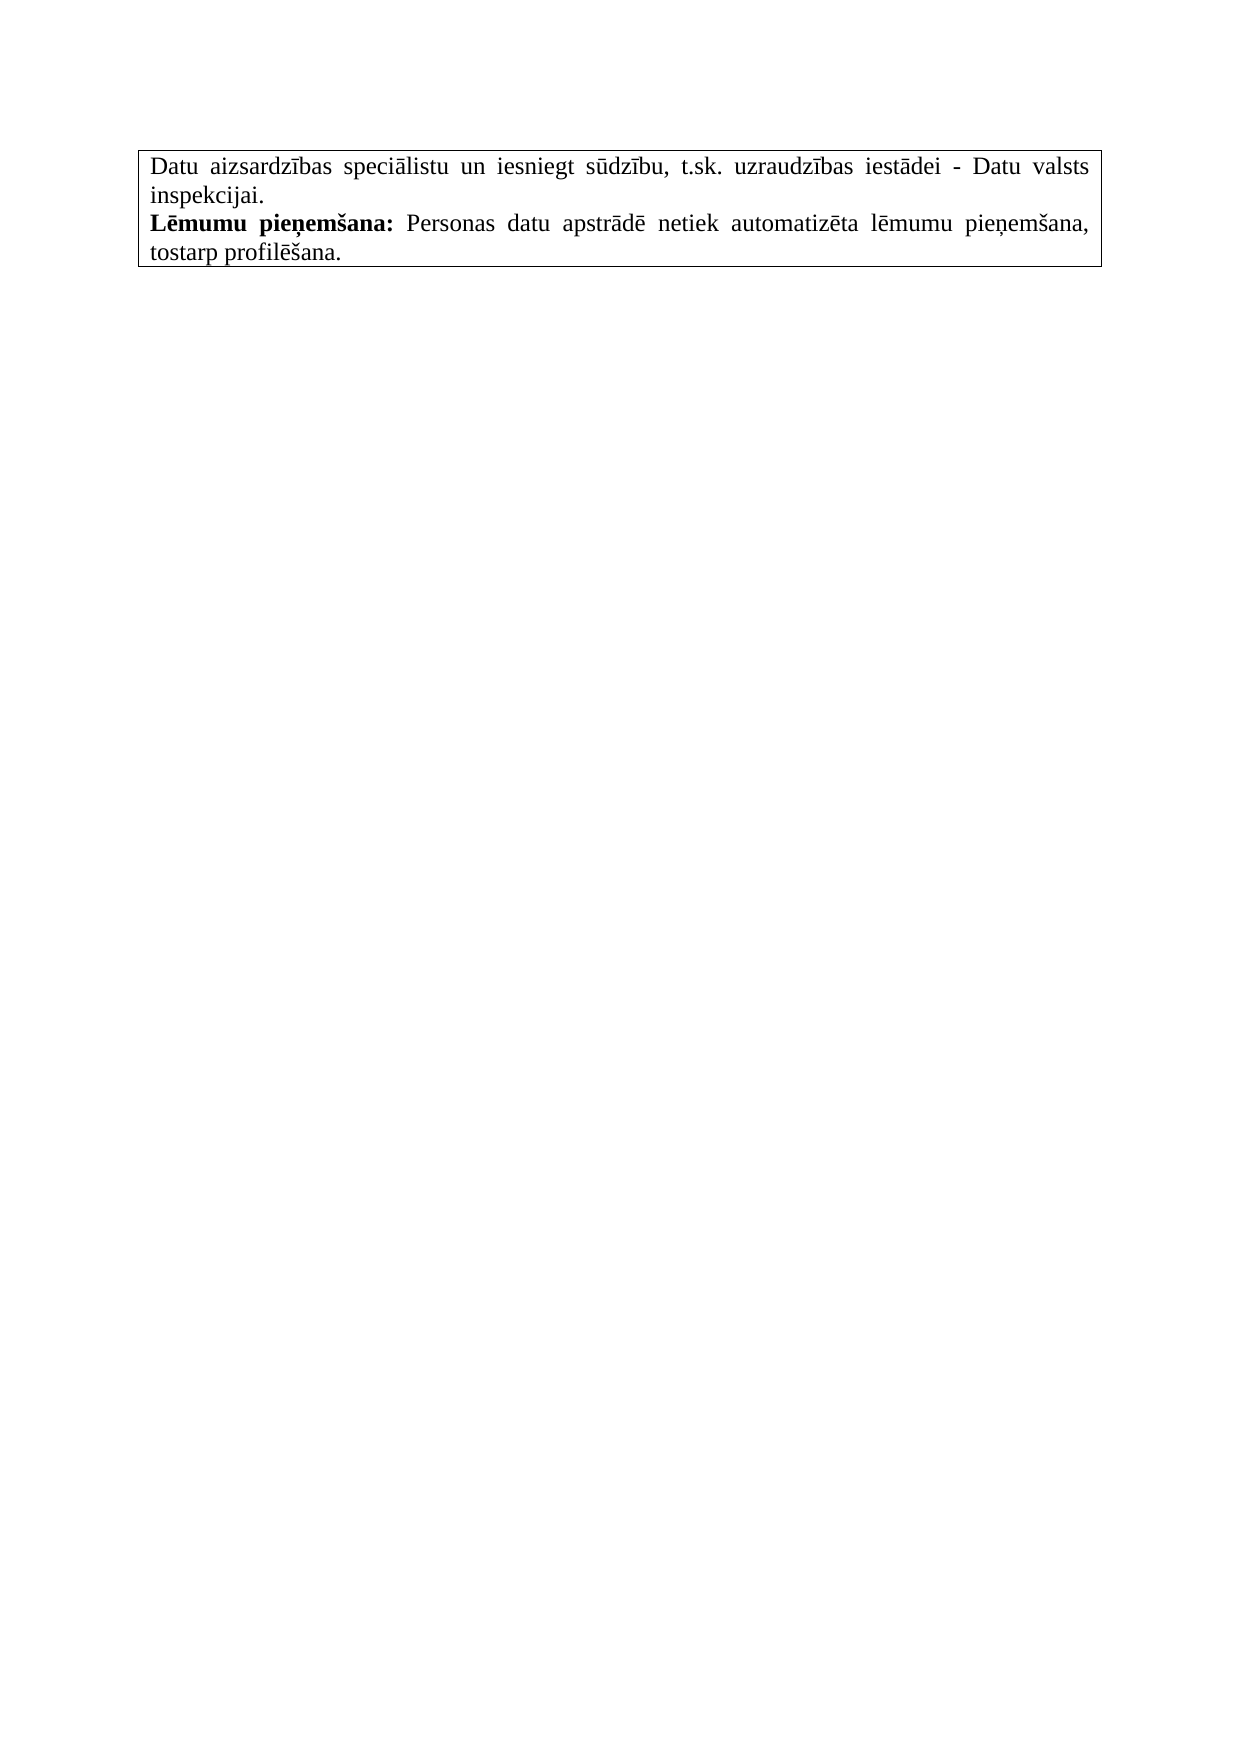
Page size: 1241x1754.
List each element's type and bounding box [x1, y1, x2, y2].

table_header [139, 151, 1101, 266]
